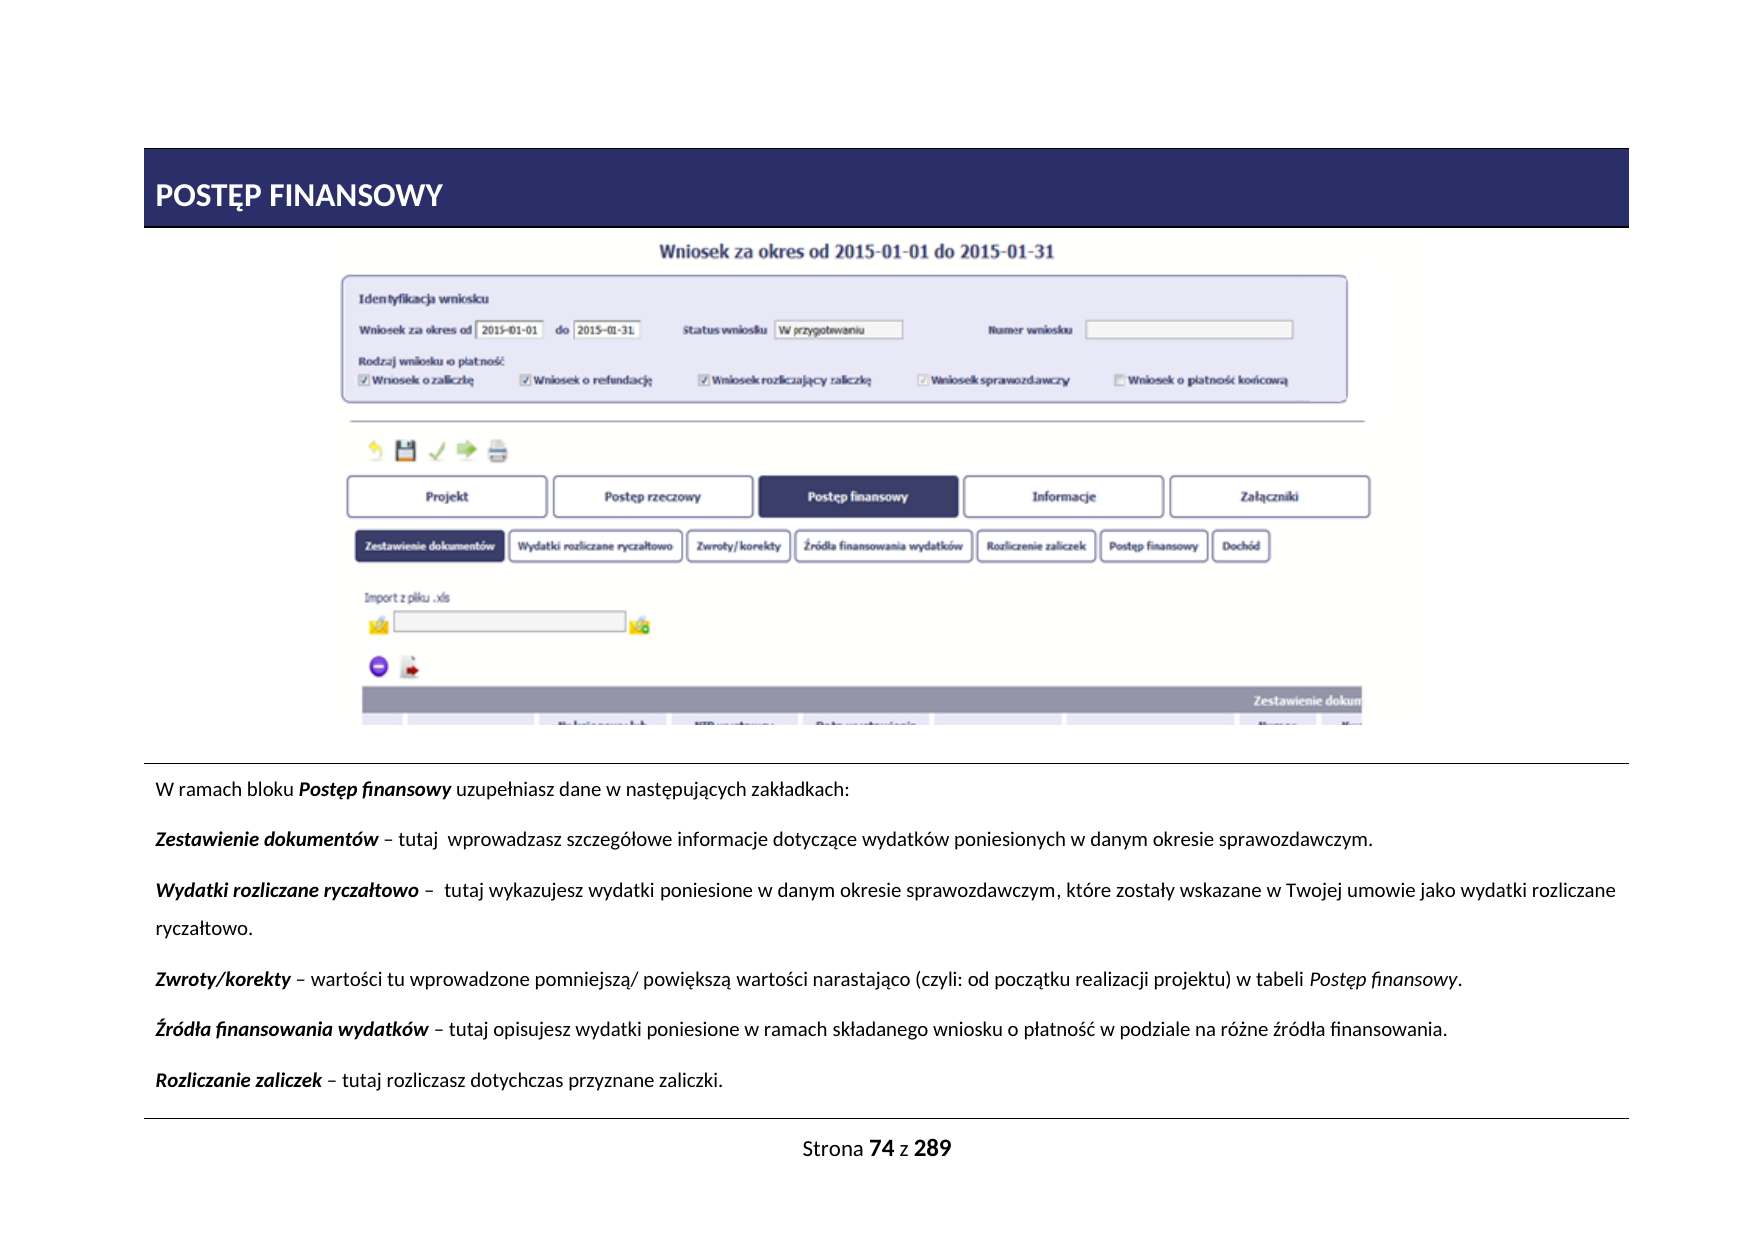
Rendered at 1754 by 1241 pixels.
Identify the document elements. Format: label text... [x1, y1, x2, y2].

table_cell POSTĘP FINANSOWY [144, 149, 1629, 226]
picture [328, 239, 1445, 725]
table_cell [144, 764, 1629, 1118]
table_cell [144, 228, 1629, 762]
